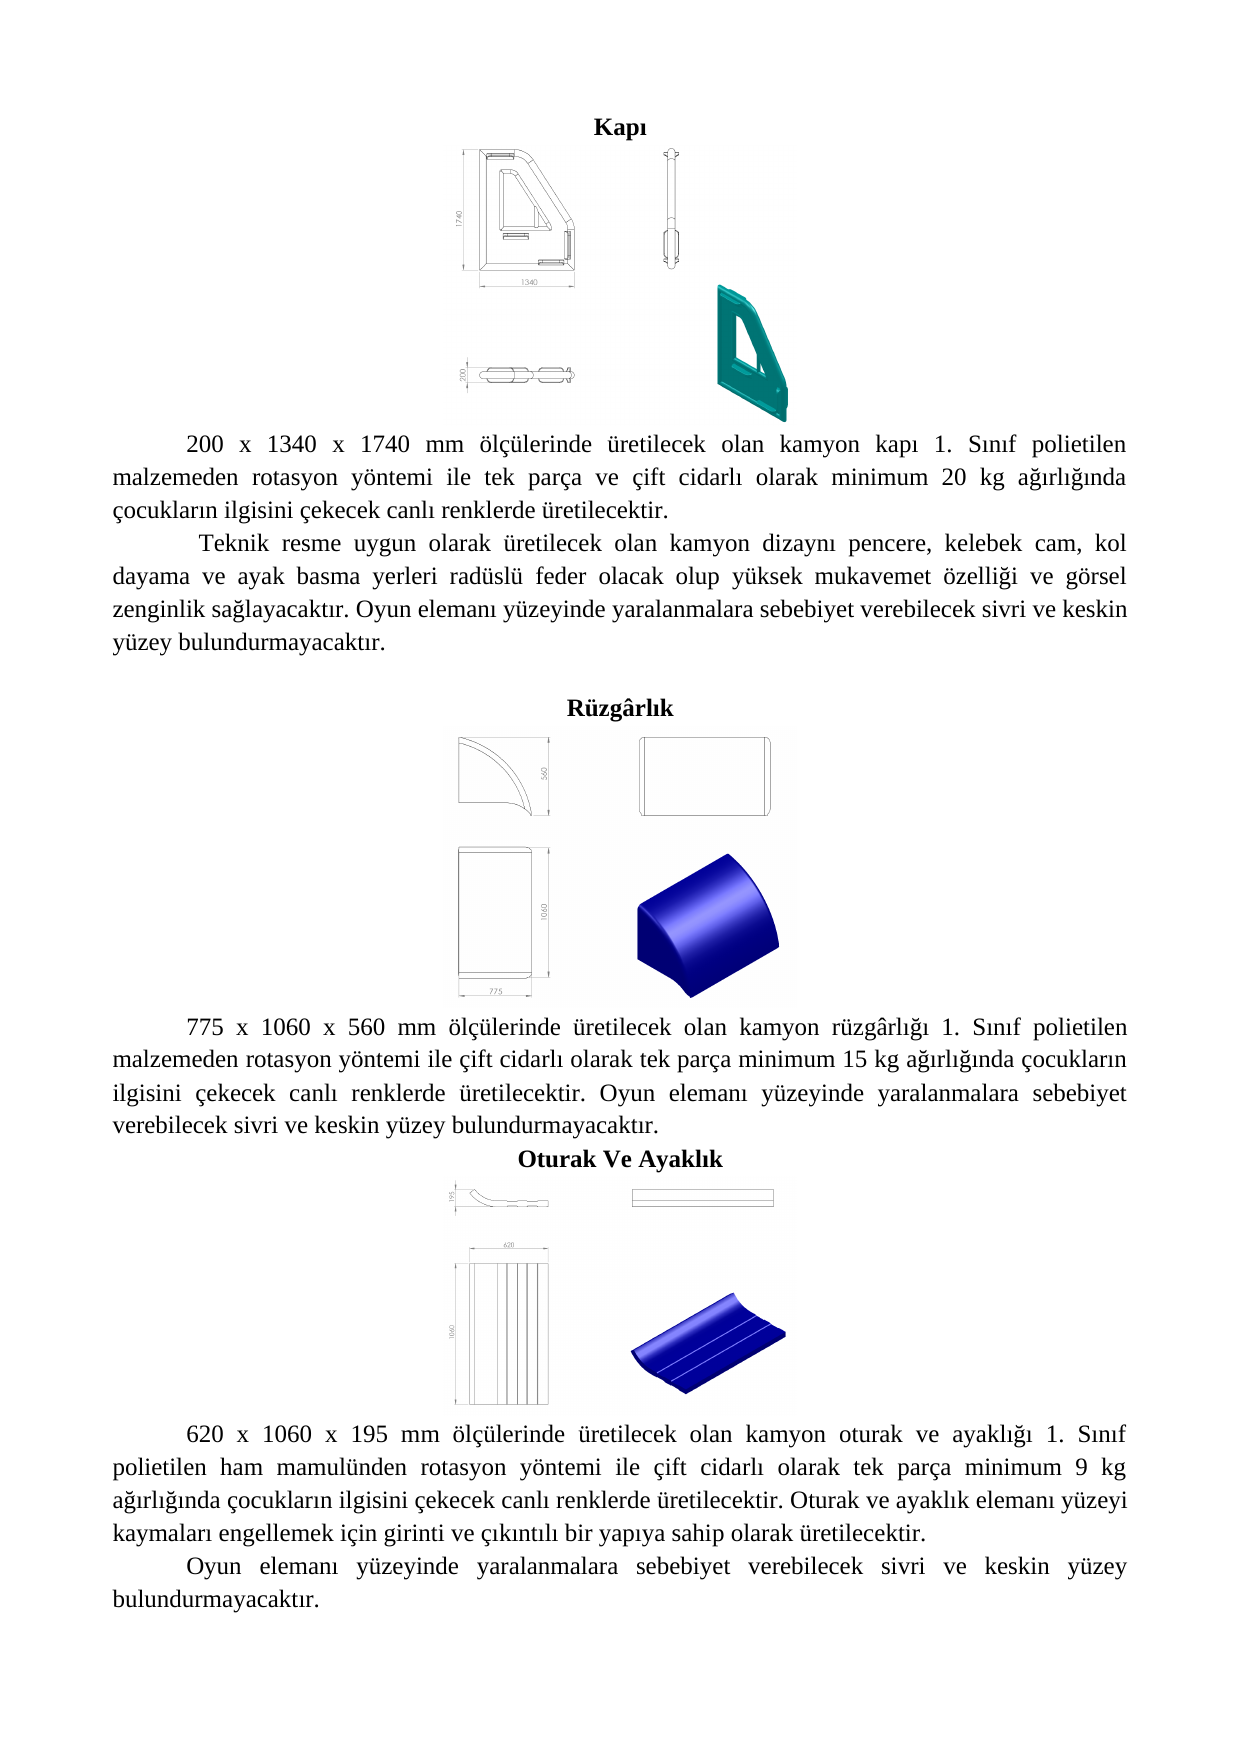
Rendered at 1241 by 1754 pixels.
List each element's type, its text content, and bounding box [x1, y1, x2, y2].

picture [442, 145, 798, 426]
text Kapı [112, 112, 1128, 141]
picture [442, 726, 798, 1008]
text Oyun elemanı yüzeyinde yaralanmalara sebebiyet verebilecek sivri ve keskin yüzey bulundurmayacaktır. [112, 1551, 1128, 1613]
text Teknik resme uygun olarak üretilecek olan kamyon dizaynı pencere, kelebek cam, kol dayama ve ayak basma yerleri radüslü feder olacak olup yüksek mukavemet özelliği ve görsel zenginlik sağlayacaktır. Oyun elemanı yüzeyinde yaralanmalara sebebiyet verebilecek sivri ve keskin yüzey bulundurmayacaktır. [112, 528, 1128, 656]
text 775 x 1060 x 560 mm ölçülerinde üretilecek olan kamyon rüzgârlığı 1. Sınıf polietilen malzemeden rotasyon yöntemi ile çift cidarlı olarak tek parça minimum 15 kg ağırlığında çocukların ilgisini çekecek canlı renklerde üretilecektir. Oyun elemanı yüzeyinde yaralanmalara sebebiyet verebilecek sivri ve keskin yüzey bulundurmayacaktır. [112, 1012, 1128, 1139]
text 200 x 1340 x 1740 mm ölçülerinde üretilecek olan kamyon kapı 1. Sınıf polietilen malzemeden rotasyon yöntemi ile tek parça ve çift cidarlı olarak minimum 20 kg ağırlığında çocukların ilgisini çekecek canlı renklerde üretilecektir. [112, 429, 1128, 524]
picture [442, 1176, 798, 1416]
text Oturak Ve Ayaklık [112, 1144, 1128, 1172]
text 620 x 1060 x 195 mm ölçülerinde üretilecek olan kamyon oturak ve ayaklığı 1. Sınıf polietilen ham mamulünden rotasyon yöntemi ile çift cidarlı olarak tek parça minimum 9 kg ağırlığında çocukların ilgisini çekecek canlı renklerde üretilecektir. Oturak ve ayaklık elemanı yüzeyi kaymaları engellemek için girinti ve çıkıntılı bir yapıya sahip olarak üretilecektir. [112, 1419, 1128, 1547]
text Rüzgârlık [112, 693, 1128, 722]
